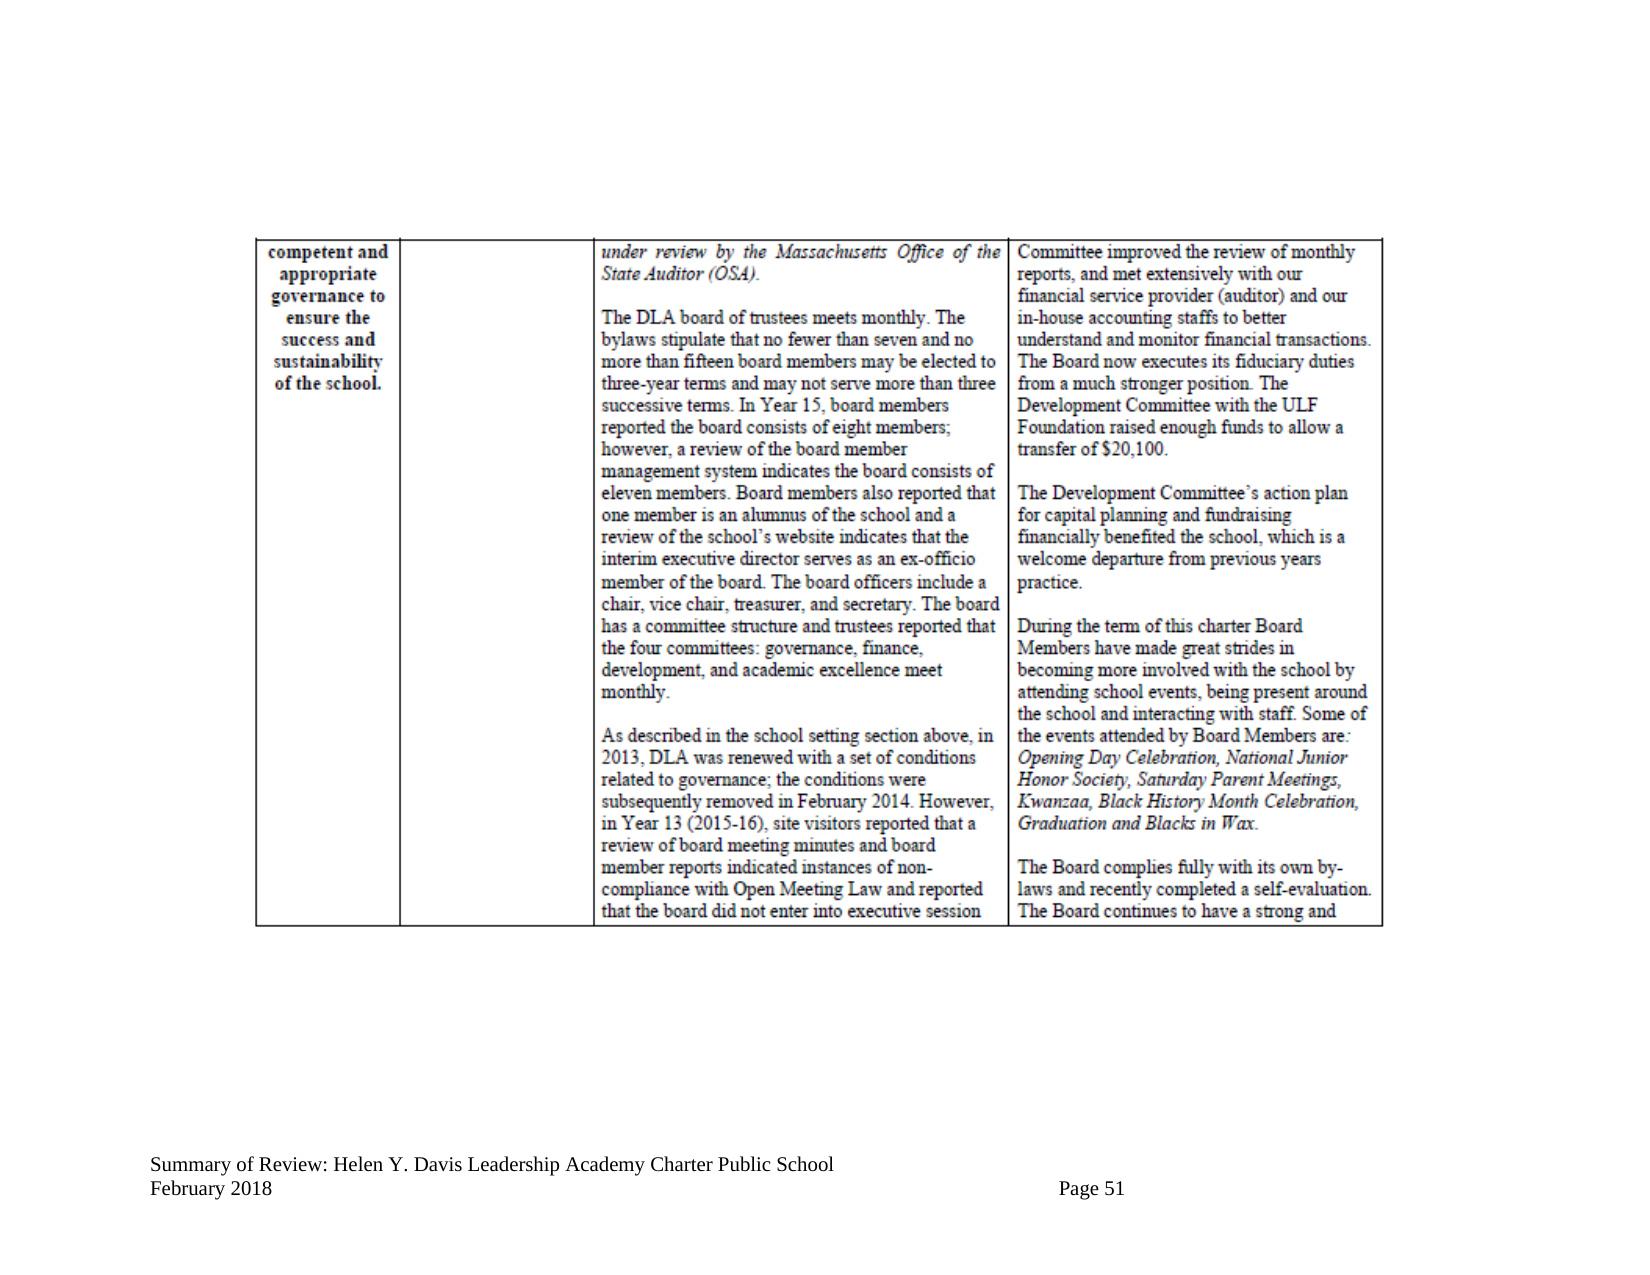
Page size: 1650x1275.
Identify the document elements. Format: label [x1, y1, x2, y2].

picture [240, 203, 1410, 952]
